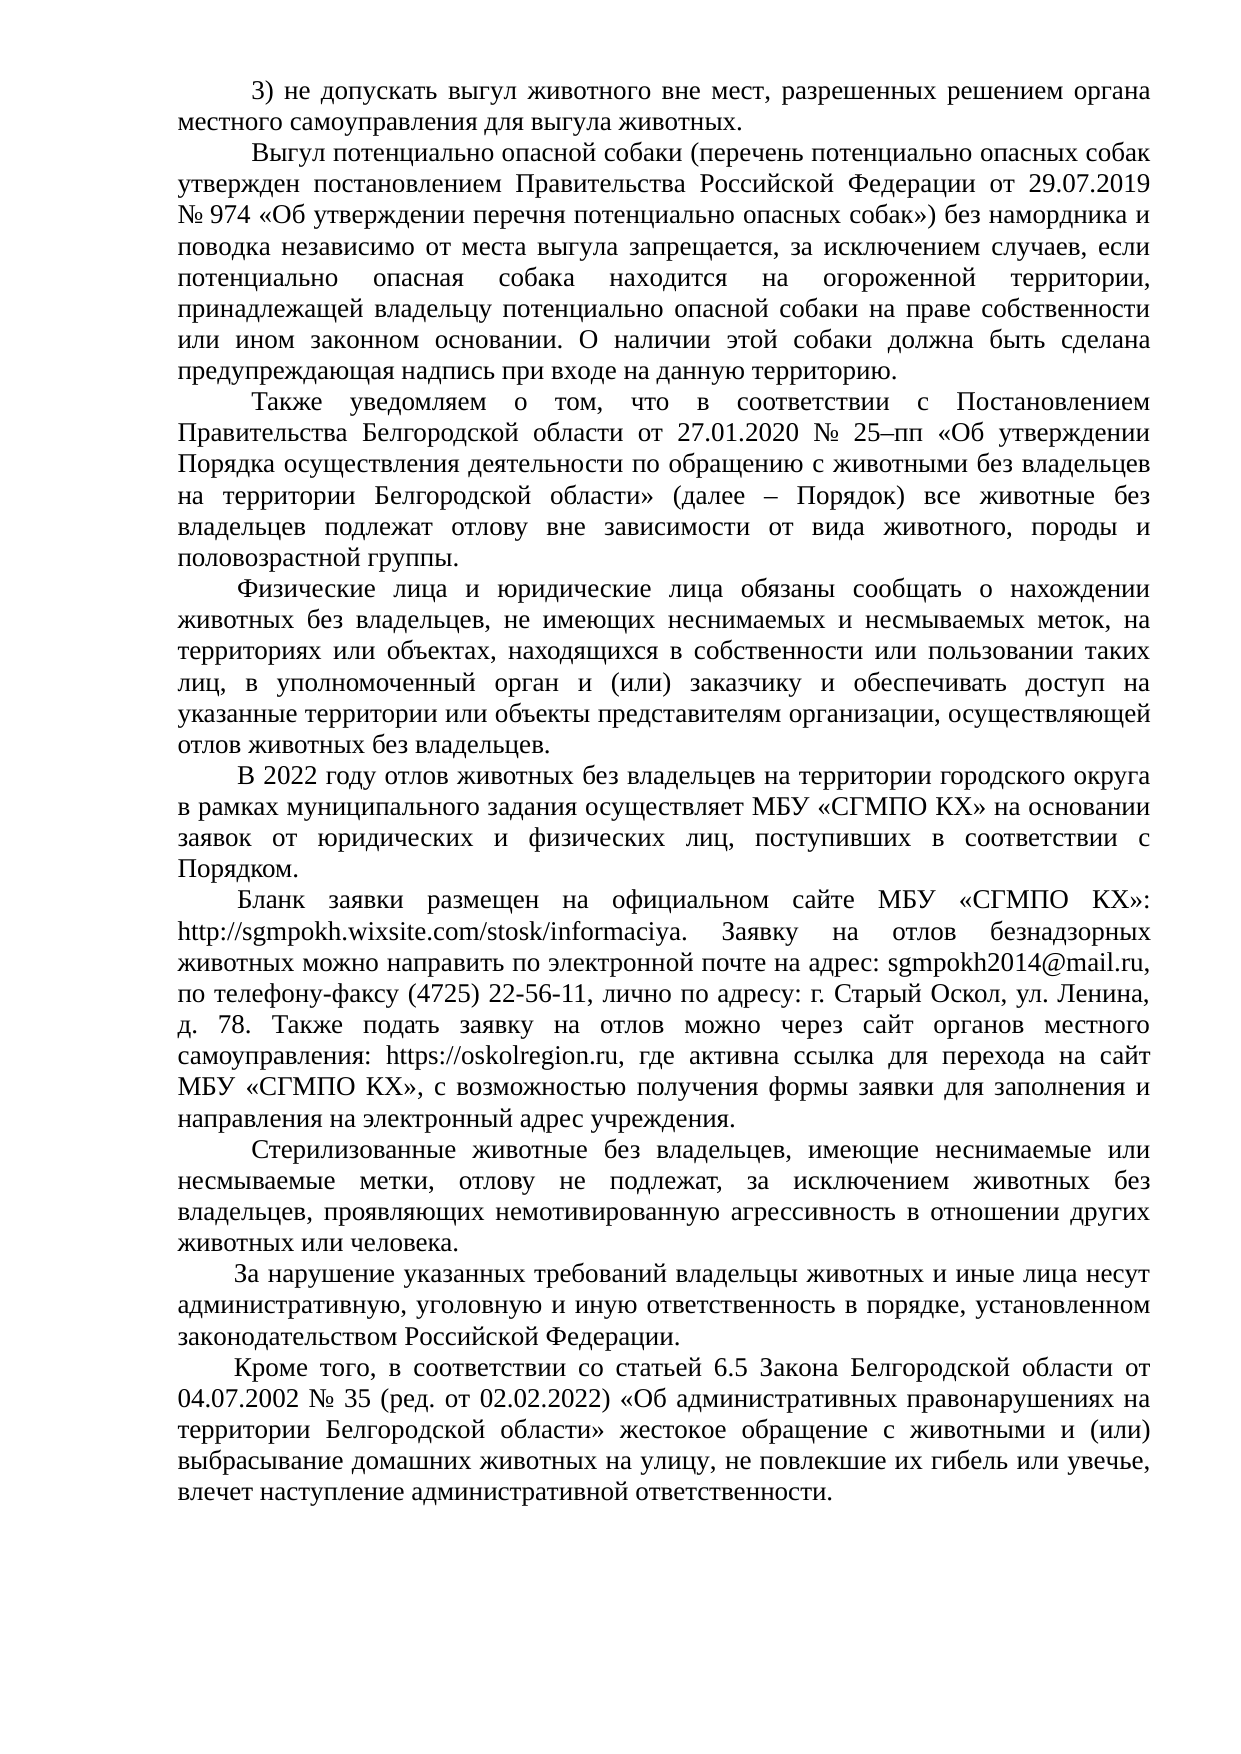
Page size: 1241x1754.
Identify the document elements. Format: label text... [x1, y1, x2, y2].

text За нарушение указанных требований владельцы животных и иные лица несут административную, уголовную и иную ответственность в порядке, установленном законодательством Российской Федерации. [177, 1257, 1152, 1351]
text Выгул потенциально опасной собаки (перечень потенциально опасных собак утвержден постановлением Правительства Российской Федерации от 29.07.2019 № 974 «Об утверждении перечня потенциально опасных собак») без намордника и поводка независимо от места выгула запрещается, за исключением случаев, если потенциально опасная собака находится на огороженной территории, принадлежащей владельцу потенциально опасной собаки на праве собственности или ином законном основании. О наличии этой собаки должна быть сделана предупреждающая надпись при входе на данную территорию. [177, 136, 1152, 385]
text Также уведомляем о том, что в соответствии с Постановлением Правительства Белгородской области от 27.01.2020 № 25–пп «Об утверждении Порядка осуществления деятельности по обращению с животными без владельцев на территории Белгородской области» (далее – Порядок) все животные без владельцев подлежат отлову вне зависимости от вида животного, породы и половозрастной группы. [177, 385, 1152, 572]
text Физические лица и юридические лица обязаны сообщать о нахождении животных без владельцев, не имеющих неснимаемых и несмываемых меток, на территориях или объектах, находящихся в собственности или пользовании таких лиц, в уполномоченный орган и (или) заказчику и обеспечивать доступ на указанные территории или объекты представителям организации, осуществляющей отлов животных без владельцев. [177, 572, 1152, 759]
text В 2022 году отлов животных без владельцев на территории городского округа в рамках муниципального задания осуществляет МБУ «СГМПО КХ» на основании заявок от юридических и физических лиц, поступивших в соответствии с Порядком. [177, 759, 1152, 884]
text Бланк заявки размещен на официальном сайте МБУ «СГМПО КХ»: http://sgmpokh.wixsite.com/stosk/informaciya. Заявку на отлов безнадзорных животных можно направить по электронной почте на адрес: sgmpokh2014@mail.ru, по телефону-факсу (4725) 22-56-11, лично по адресу: г. Старый Оскол, ул. Ленина, д. 78. Также подать заявку на отлов можно через сайт органов местного самоуправления: https://oskolregion.ru, где активна ссылка для перехода на сайт МБУ «СГМПО КХ», с возможностью получения формы заявки для заполнения и направления на электронный адрес учреждения. [177, 884, 1152, 1133]
text Кроме того, в соответствии со статьей 6.5 Закона Белгородской области от 04.07.2002 № 35 (ред. от 02.02.2022) «Об административных правонарушениях на территории Белгородской области» жестокое обращение с животными и (или) выбрасывание домашних животных на улицу, не повлекшие их гибель или увечье, влечет наступление административной ответственности. [177, 1351, 1152, 1507]
text Стерилизованные животные без владельцев, имеющие неснимаемые или несмываемые метки, отлову не подлежат, за исключением животных без владельцев, проявляющих немотивированную агрессивность в отношении других животных или человека. [177, 1133, 1152, 1257]
text 3) не допускать выгул животного вне мест, разрешенных решением органа местного самоуправления для выгула животных. [177, 74, 1152, 136]
